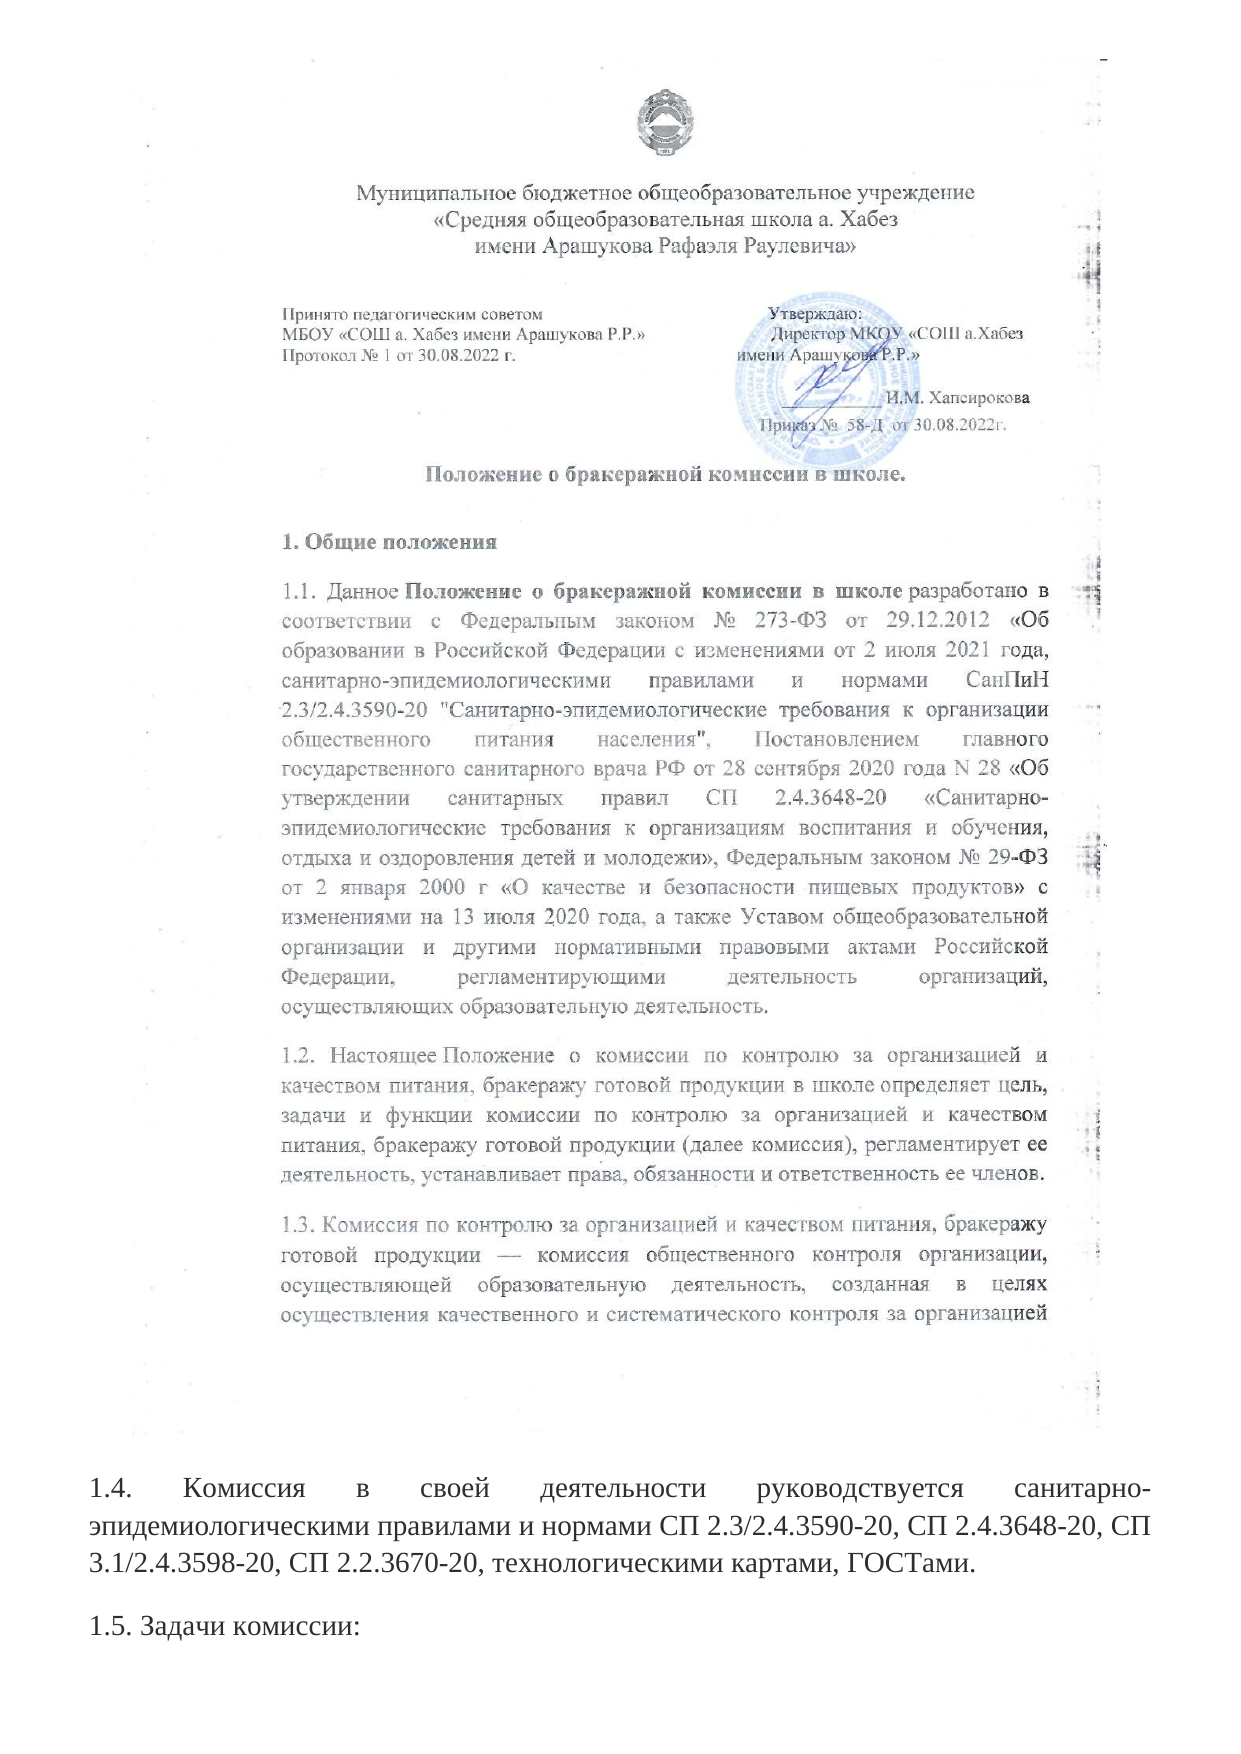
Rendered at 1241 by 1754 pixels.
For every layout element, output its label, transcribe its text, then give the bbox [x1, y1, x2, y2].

text 1.4. Комиссия в своей деятельности руководствуется санитарно-эпидемиологическими правилами и нормами СП 2.3/2.4.3590-20, СП 2.4.3648-20, СП 3.1/2.4.3598-20, СП 2.2.3670-20, технологическими картами, ГОСТами. [89, 1466, 1152, 1579]
text 1.5. Задачи комиссии: [89, 1604, 1152, 1641]
picture [132, 59, 1108, 1437]
